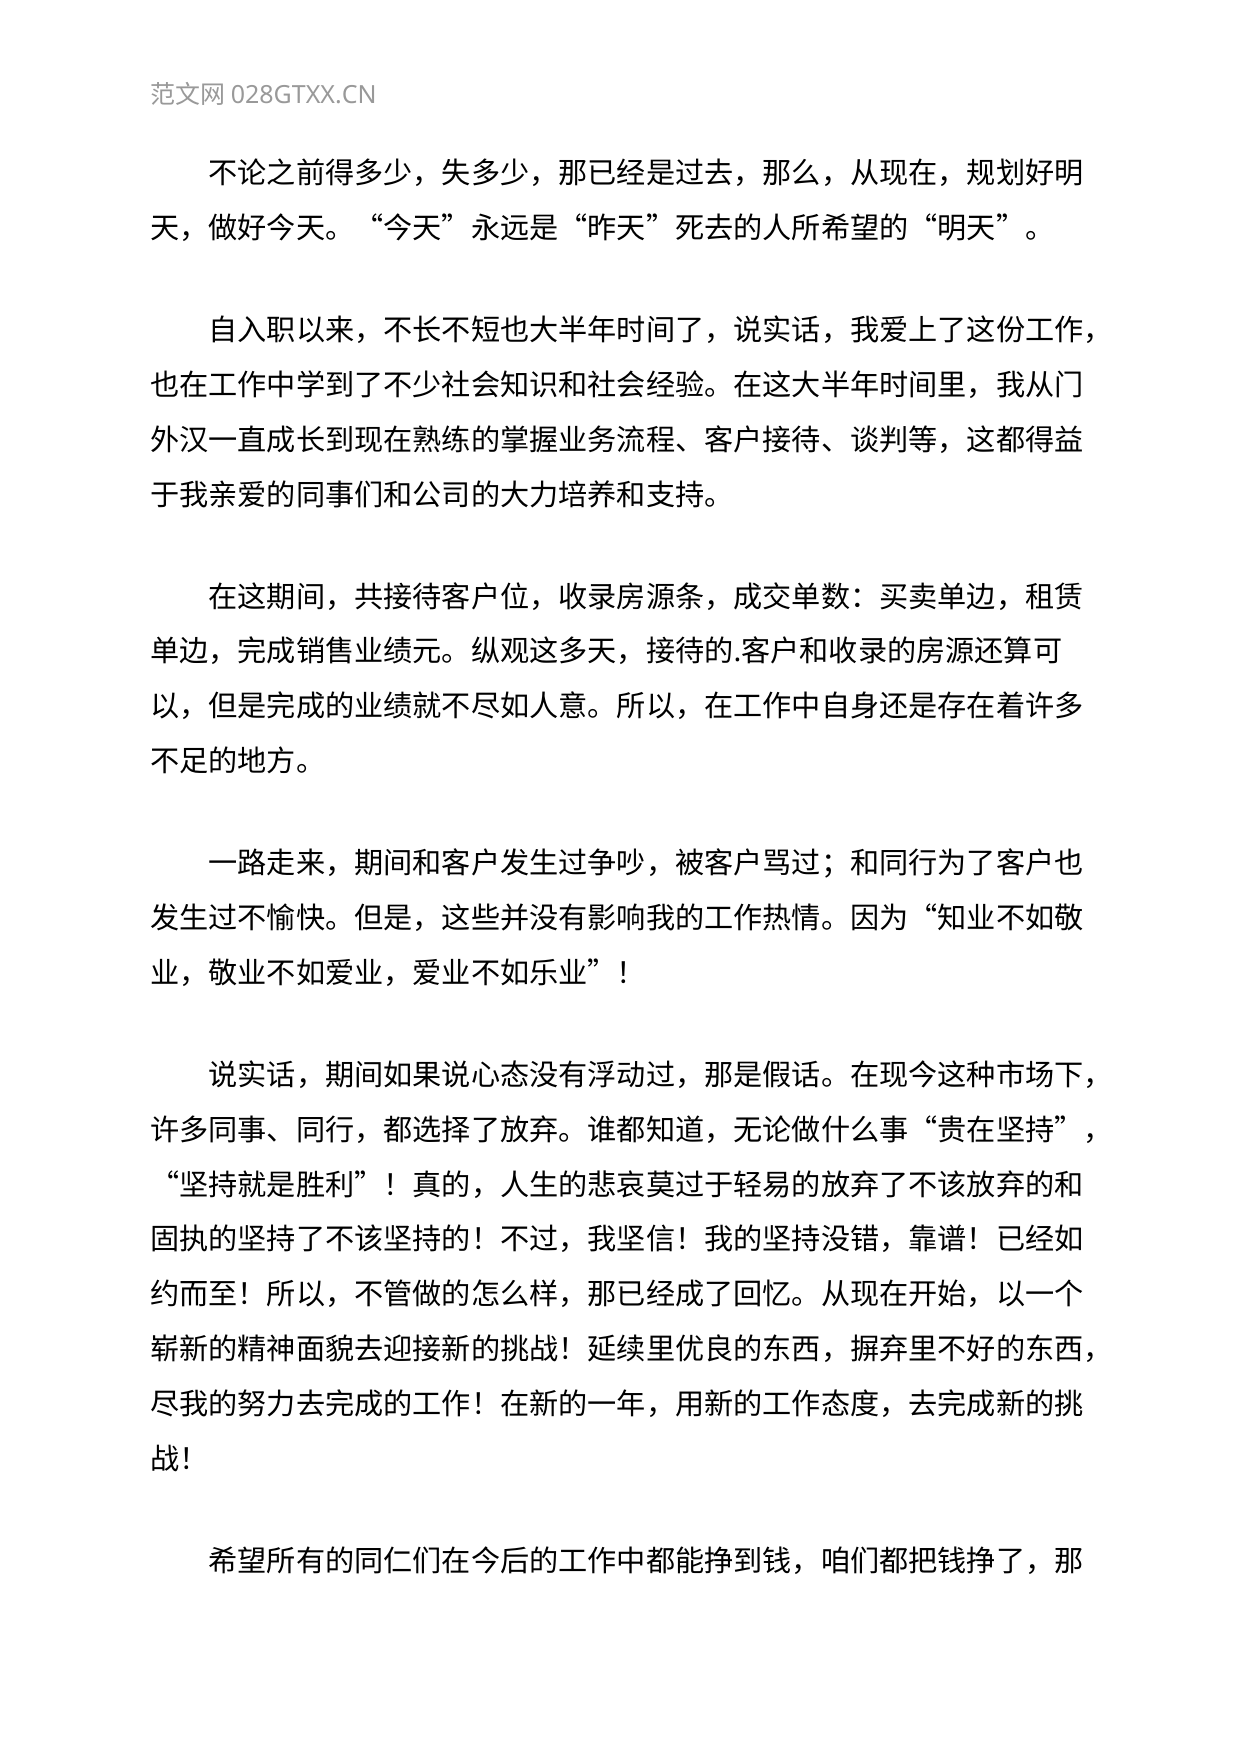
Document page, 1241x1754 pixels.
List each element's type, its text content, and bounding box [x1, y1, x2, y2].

text 不论之前得多少，失多少，那已经是过去，那么，从现在，规划好明天，做好今天。“今天”永远是“昨天”死去的人所希望的“明天”。 [150, 150, 1090, 247]
text 自入职以来，不长不短也大半年时间了，说实话，我爱上了这份工作，也在工作中学到了不少社会知识和社会经验。在这大半年时间里，我从门外汉一直成长到现在熟练的掌握业务流程、客户接待、谈判等，这都得益于我亲爱的同事们和公司的大力培养和支持。 [150, 307, 1090, 514]
text 说实话，期间如果说心态没有浮动过，那是假话。在现今这种市场下，许多同事、同行，都选择了放弃。谁都知道，无论做什么事“贵在坚持”，“坚持就是胜利”！真的，人生的悲哀莫过于轻易的放弃了不该放弃的和固执的坚持了不该坚持的！不过，我坚信！我的坚持没错，靠谱！已经如约而至！所以，不管做的怎么样，那已经成了回忆。从现在开始，以一个崭新的精神面貌去迎接新的挑战！延续里优良的东西，摒弃里不好的东西，尽我的努力去完成的工作！在新的一年，用新的工作态度，去完成新的挑战！ [150, 1051, 1090, 1478]
text 一路走来，期间和客户发生过争吵，被客户骂过；和同行为了客户也发生过不愉快。但是，这些并没有影响我的工作热情。因为“知业不如敬业，敬业不如爱业，爱业不如乐业”！ [150, 840, 1090, 992]
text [150, 1537, 1090, 1579]
text 在这期间，共接待客户位，收录房源条，成交单数：买卖单边，租赁单边，完成销售业绩元。纵观这多天，接待的.客户和收录的房源还算可以，但是完成的业绩就不尽如人意。所以，在工作中自身还是存在着许多不足的地方。 [150, 573, 1090, 780]
